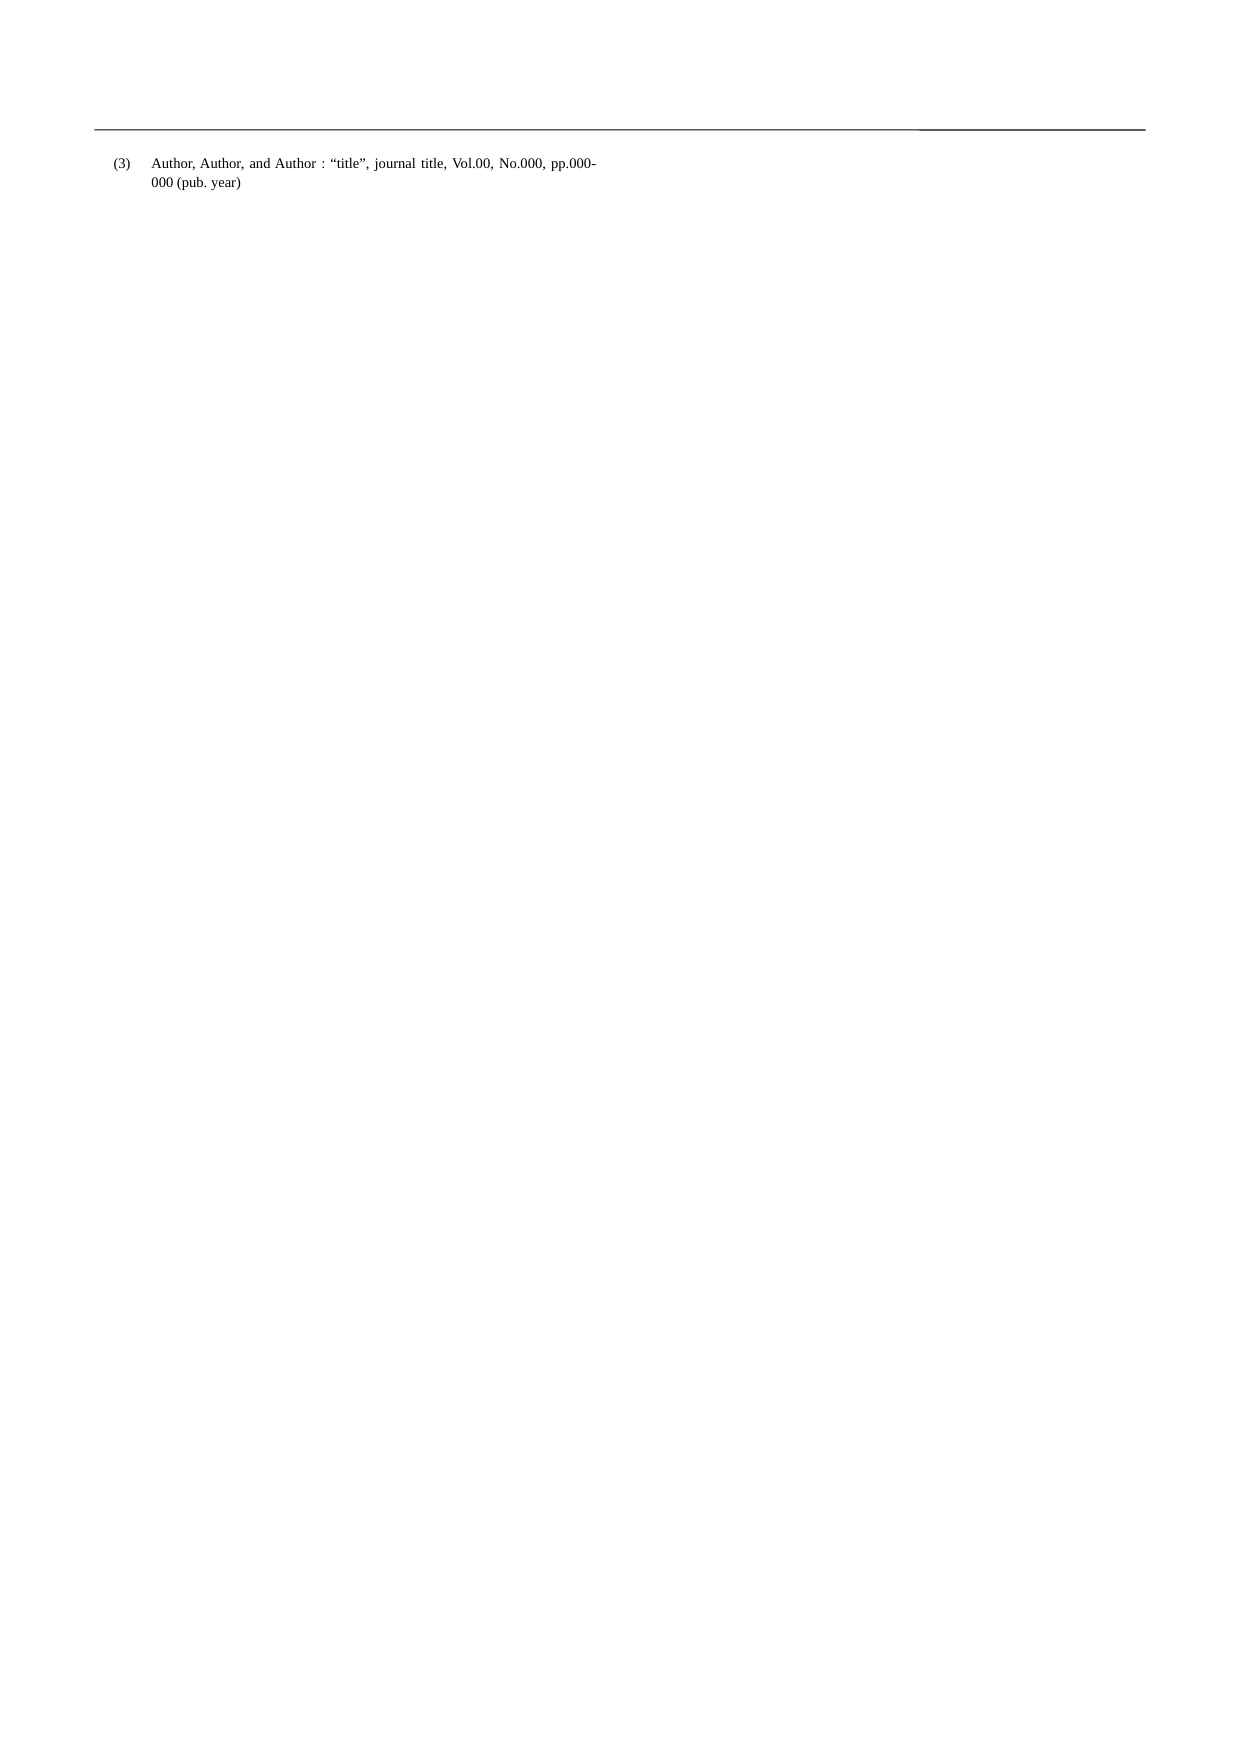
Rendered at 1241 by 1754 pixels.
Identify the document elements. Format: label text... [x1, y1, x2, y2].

text (3) Author, Author, and Author : “title”, journal title, Vol.00, No.000, pp.000-000 (pub. year) [113, 153, 596, 191]
